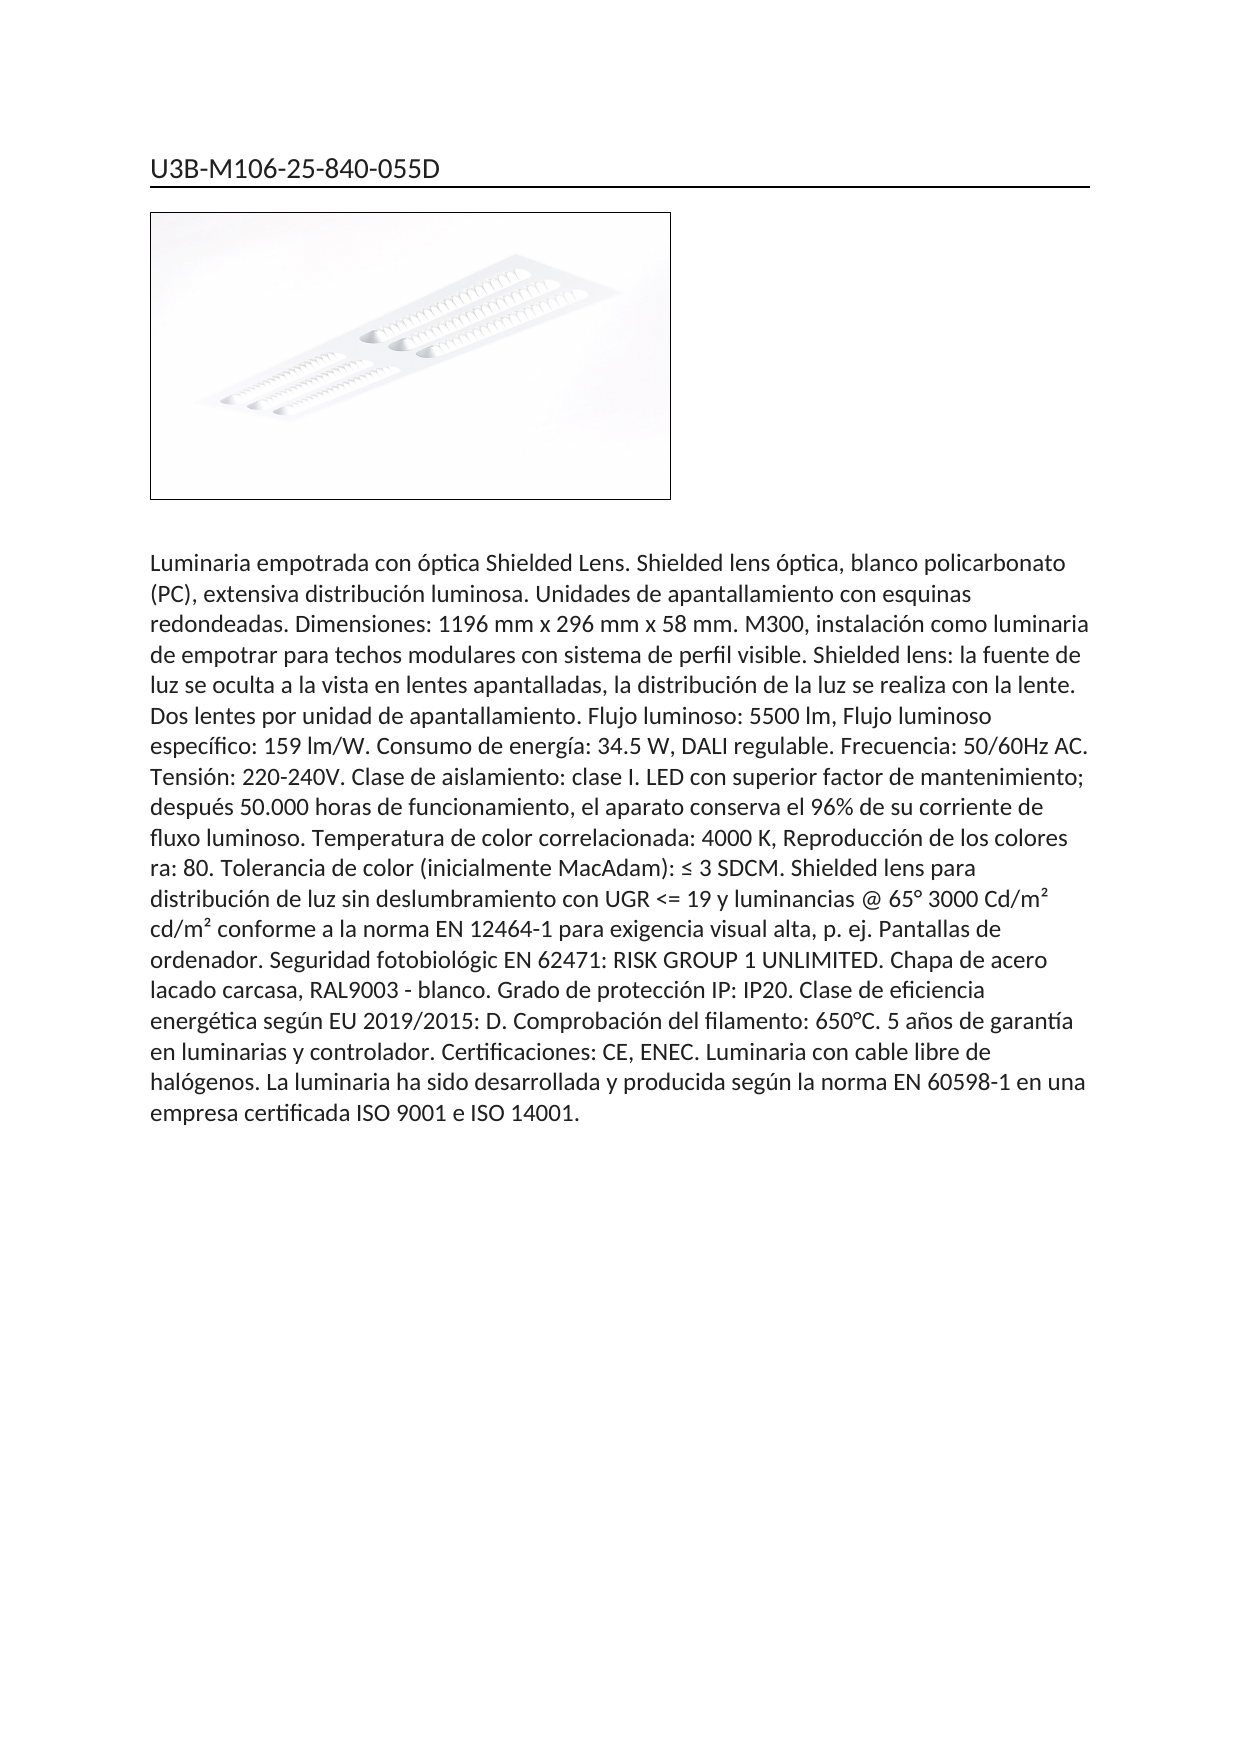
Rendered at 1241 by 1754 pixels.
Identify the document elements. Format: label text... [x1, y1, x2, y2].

text Luminaria empotrada con óptica Shielded Lens. Shielded lens óptica, blanco policarbonato (PC), extensiva distribución luminosa. Unidades de apantallamiento con esquinas redondeadas. Dimensiones: 1196 mm x 296 mm x 58 mm. M300, instalación como luminaria de empotrar para techos modulares con sistema de perfil visible. Shielded lens: la fuente de luz se oculta a la vista en lentes apantalladas, la distribución de la luz se realiza con la lente. Dos lentes por unidad de apantallamiento. Flujo luminoso: 5500 lm, Flujo luminoso específico: 159 lm/W. Consumo de energía: 34.5 W, DALI regulable. Frecuencia: 50/60Hz AC. Tensión: 220-240V. Clase de aislamiento: clase I. LED con superior factor de mantenimiento; después 50.000 horas de funcionamiento, el aparato conserva el 96% de su corriente de fluxo luminoso. Temperatura de color correlacionada: 4000 K, Reproducción de los colores ra: 80. Tolerancia de color (inicialmente MacAdam): ≤ 3 SDCM. Shielded lens para distribución de luz sin deslumbramiento con UGR <= 19 y luminancias @ 65° 3000 Cd/m² cd/m² conforme a la norma EN 12464-1 para exigencia visual alta, p. ej. Pantallas de ordenador. Seguridad fotobiológic EN 62471: RISK GROUP 1 UNLIMITED. Chapa de acero lacado carcasa, RAL9003 - blanco. Grado de protección IP: IP20. Clase de eficiencia energética según EU 2019/2015: D. Comprobación del filamento: 650°C. 5 años de garantía en luminarias y controlador. Certificaciones: CE, ENEC. Luminaria con cable libre de halógenos. La luminaria ha sido desarrollada y producida según la norma EN 60598-1 en una empresa certificada ISO 9001 e ISO 14001. [150, 547, 1090, 1127]
picture [151, 213, 670, 499]
text U3B-M106-25-840-055D [150, 150, 1090, 186]
